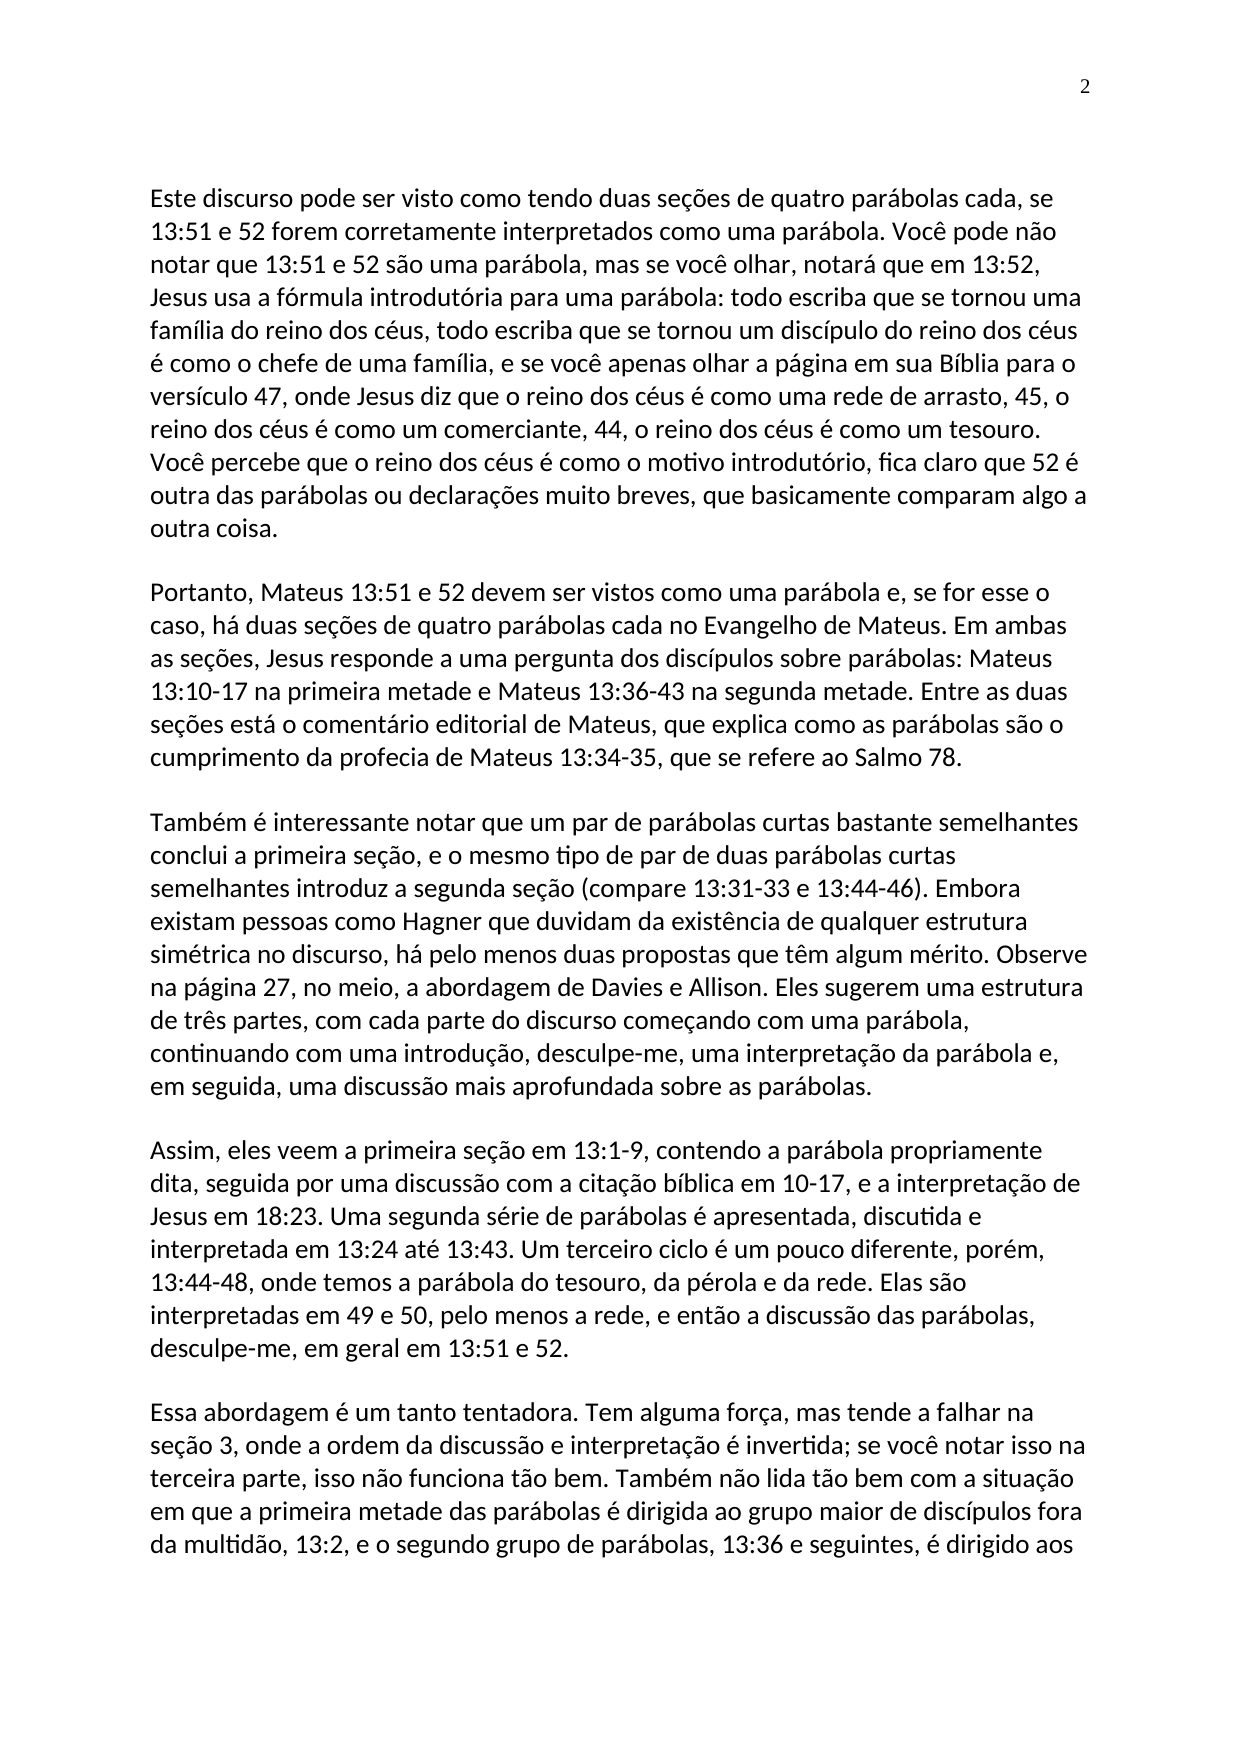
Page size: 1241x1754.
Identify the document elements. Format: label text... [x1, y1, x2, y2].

text Este discurso pode ser visto como tendo duas seções de quatro parábolas cada, se 13:51 e 52 forem corretamente interpretados como uma parábola. Você pode não notar que 13:51 e 52 são uma parábola, mas se você olhar, notará que em 13:52, Jesus usa a fórmula introdutória para uma parábola: todo escriba que se tornou uma família do reino dos céus, todo escriba que se tornou um discípulo do reino dos céus é como o chefe de uma família, e se você apenas olhar a página em sua Bíblia para o versículo 47, onde Jesus diz que o reino dos céus é como uma rede de arrasto, 45, o reino dos céus é como um comerciante, 44, o reino dos céus é como um tesouro. Você percebe que o reino dos céus é como o motivo introdutório, fica claro que 52 é outra das parábolas ou declarações muito breves, que basicamente comparam algo a outra coisa. [150, 181, 1090, 544]
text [150, 1395, 1090, 1561]
text Assim, eles veem a primeira seção em 13:1-9, contendo a parábola propriamente dita, seguida por uma discussão com a citação bíblica em 10-17, e a interpretação de Jesus em 18:23. Uma segunda série de parábolas é apresentada, discutida e interpretada em 13:24 até 13:43. Um terceiro ciclo é um pouco diferente, porém, 13:44-48, onde temos a parábola do tesouro, da pérola e da rede. Elas são interpretadas em 49 e 50, pelo menos a rede, e então a discussão das parábolas, desculpe-me, em geral em 13:51 e 52. [150, 1133, 1090, 1364]
text Portanto, Mateus 13:51 e 52 devem ser vistos como uma parábola e, se for esse o caso, há duas seções de quatro parábolas cada no Evangelho de Mateus. Em ambas as seções, Jesus responde a uma pergunta dos discípulos sobre parábolas: Mateus 13:10-17 na primeira metade e Mateus 13:36-43 na segunda metade. Entre as duas seções está o comentário editorial de Mateus, que explica como as parábolas são o cumprimento da profecia de Mateus 13:34-35, que se refere ao Salmo 78. [150, 576, 1090, 774]
text Também é interessante notar que um par de parábolas curtas bastante semelhantes conclui a primeira seção, e o mesmo tipo de par de duas parábolas curtas semelhantes introduz a segunda seção (compare 13:31-33 e 13:44-46). Embora existam pessoas como Hagner que duvidam da existência de qualquer estrutura simétrica no discurso, há pelo menos duas propostas que têm algum mérito. Observe na página 27, no meio, a abordagem de Davies e Allison. Eles sugerem uma estrutura de três partes, com cada parte do discurso começando com uma parábola, continuando com uma introdução, desculpe-me, uma interpretação da parábola e, em seguida, uma discussão mais aprofundada sobre as parábolas. [150, 805, 1090, 1102]
